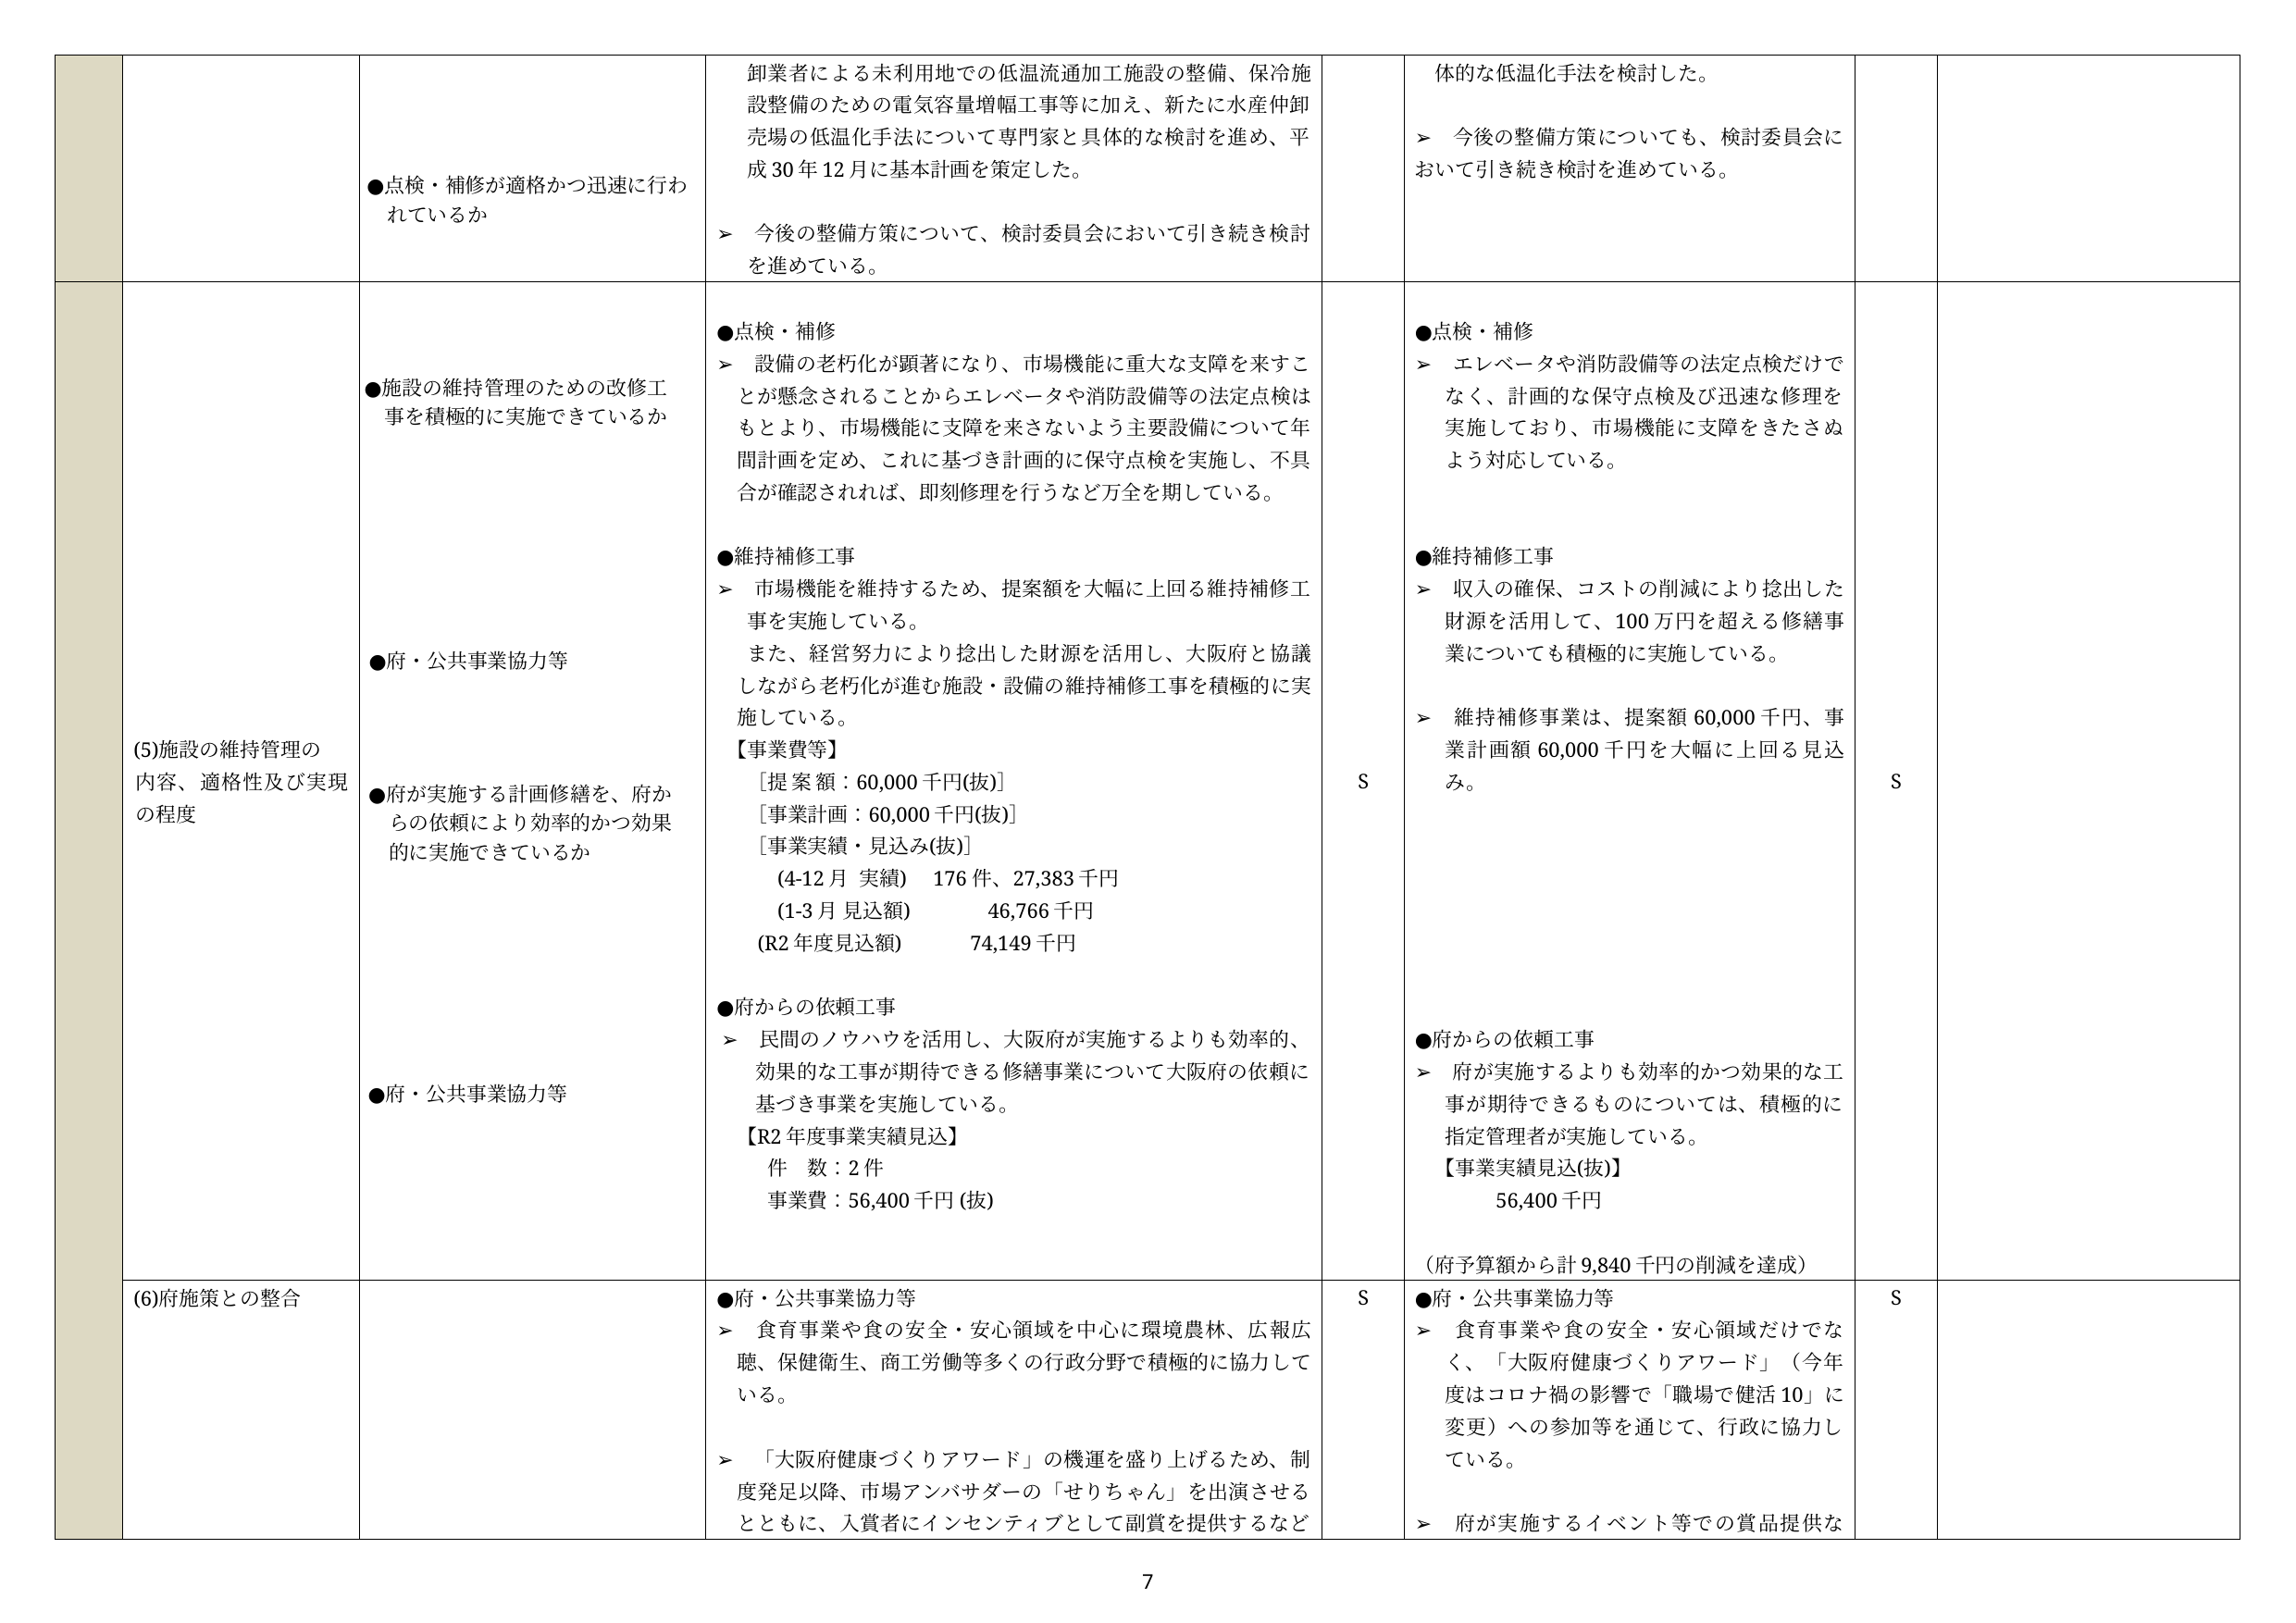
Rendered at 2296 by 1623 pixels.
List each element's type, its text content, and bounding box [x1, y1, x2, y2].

table_cell S [1322, 1281, 1404, 1539]
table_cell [1405, 56, 1855, 281]
table_cell [360, 56, 705, 281]
table_cell ●点検・補修 ➢ エレベータや消防設備等の法定点検だけでなく、計画的な保守点検及び迅速な修理を実施しており、市場機能に支障をきたさぬよう対応している。 ●維持補修工事 ➢ 収入の確保、コストの削減により捻出した財源を活用して、100万円を超える修繕事業についても積極的に実施している。 ➢ 維持補修事業は、提案額60,000千円、事業計画額60,000千円を大幅に上回る見込み。 ●府からの依頼工事 ➢ 府が実施するよりも効率的かつ効果的な工事が期待できるものについては、積極的に指定管理者が実施している。 【事業実績見込(抜)】 56,400千円 （府予算額から計9,840千円の削減を達成） [1405, 282, 1855, 1280]
table_cell S [1855, 282, 1937, 1280]
table_cell S [1322, 282, 1404, 1280]
table_cell S [1322, 56, 1404, 281]
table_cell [706, 1281, 1322, 1539]
table_cell [1938, 282, 2240, 1280]
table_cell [123, 56, 359, 281]
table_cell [1405, 1281, 1855, 1539]
table_cell S [1855, 56, 1937, 281]
table_cell [1938, 56, 2240, 281]
table_cell [360, 1281, 705, 1539]
table_cell S [1855, 1281, 1937, 1539]
table_cell [56, 282, 122, 1539]
table_cell ●点検・補修 ➢ 設備の老朽化が顕著になり、市場機能に重大な支障を来すことが懸念されることからエレベータや消防設備等の法定点検はもとより、市場機能に支障を来さないよう主要設備について年間計画を定め、これに基づき計画的に保守点検を実施し、不具合が確認されれば、即刻修理を行うなど万全を期している。 ●維持補修工事 ➢ 市場機能を維持するため、提案額を大幅に上回る維持補修工事を実施している。 また、経営努力により捻出した財源を活用し、大阪府と協議しながら老朽化が進む施設・設備の維持補修工事を積極的に実施している。 【事業費等】 ［提案額：60,000千円(抜)］ ［事業計画：60,000千円(抜)］ ［事業実績・見込み(抜)］ (4-12月 実績) 176 件、27,383千円 (1-3月 見込額) 46,766千円 (R2年度見込額) 74,149千円 ●府からの依頼工事 ➢ 民間のノウハウを活用し、大阪府が実施するよりも効率的、効果的な工事が期待できる修繕事業について大阪府の依頼に基づき事業を実施している。 【R2年度事業実績見込】 件 数：2件 事業費：56,400千円 (抜) [706, 282, 1322, 1280]
table_cell [1938, 1281, 2240, 1539]
table_cell (5)施設の維持管理の 内容、適格性及び実現の程度 [123, 282, 359, 1280]
table_cell (6)府施策との整合 [123, 1281, 359, 1539]
table_cell [360, 282, 705, 1280]
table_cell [706, 56, 1322, 281]
